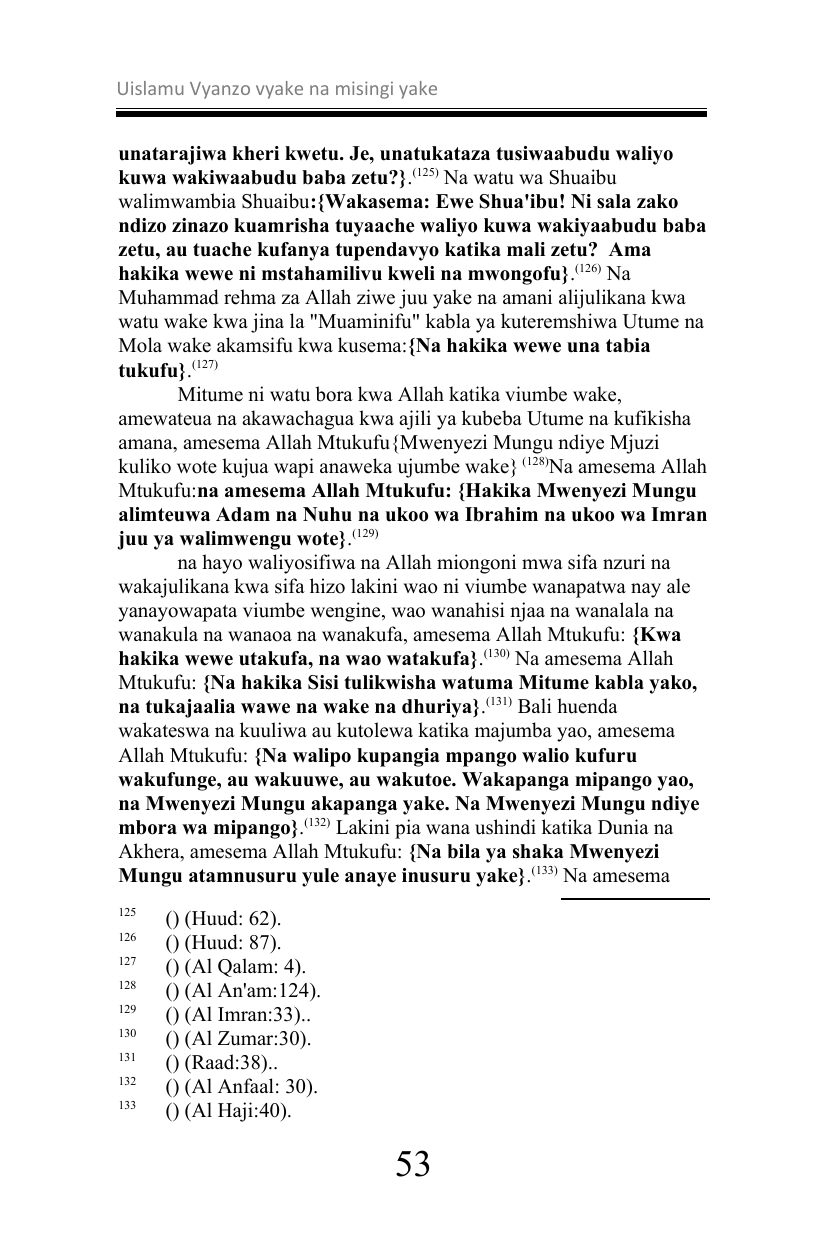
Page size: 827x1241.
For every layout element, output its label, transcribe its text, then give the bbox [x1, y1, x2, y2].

text Mitume ni watu bora kwa Allah katika viumbe wake, amewateua na akawachagua kwa ajili ya kubeba Utume na kufikisha amana, amesema Allah Mtukufu{Mwenyezi Mungu ndiye Mjuzi kuliko wote kujua wapi anaweka ujumbe wake} ()Na amesema Allah Mtukufu:na amesema Allah Mtukufu: {Hakika Mwenyezi Mungu alimteuwa Adam na Nuhu na ukoo wa Ibrahim na ukoo wa Imran juu ya walimwengu wote}.() [118, 382, 709, 550]
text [118, 141, 709, 382]
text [118, 550, 709, 887]
